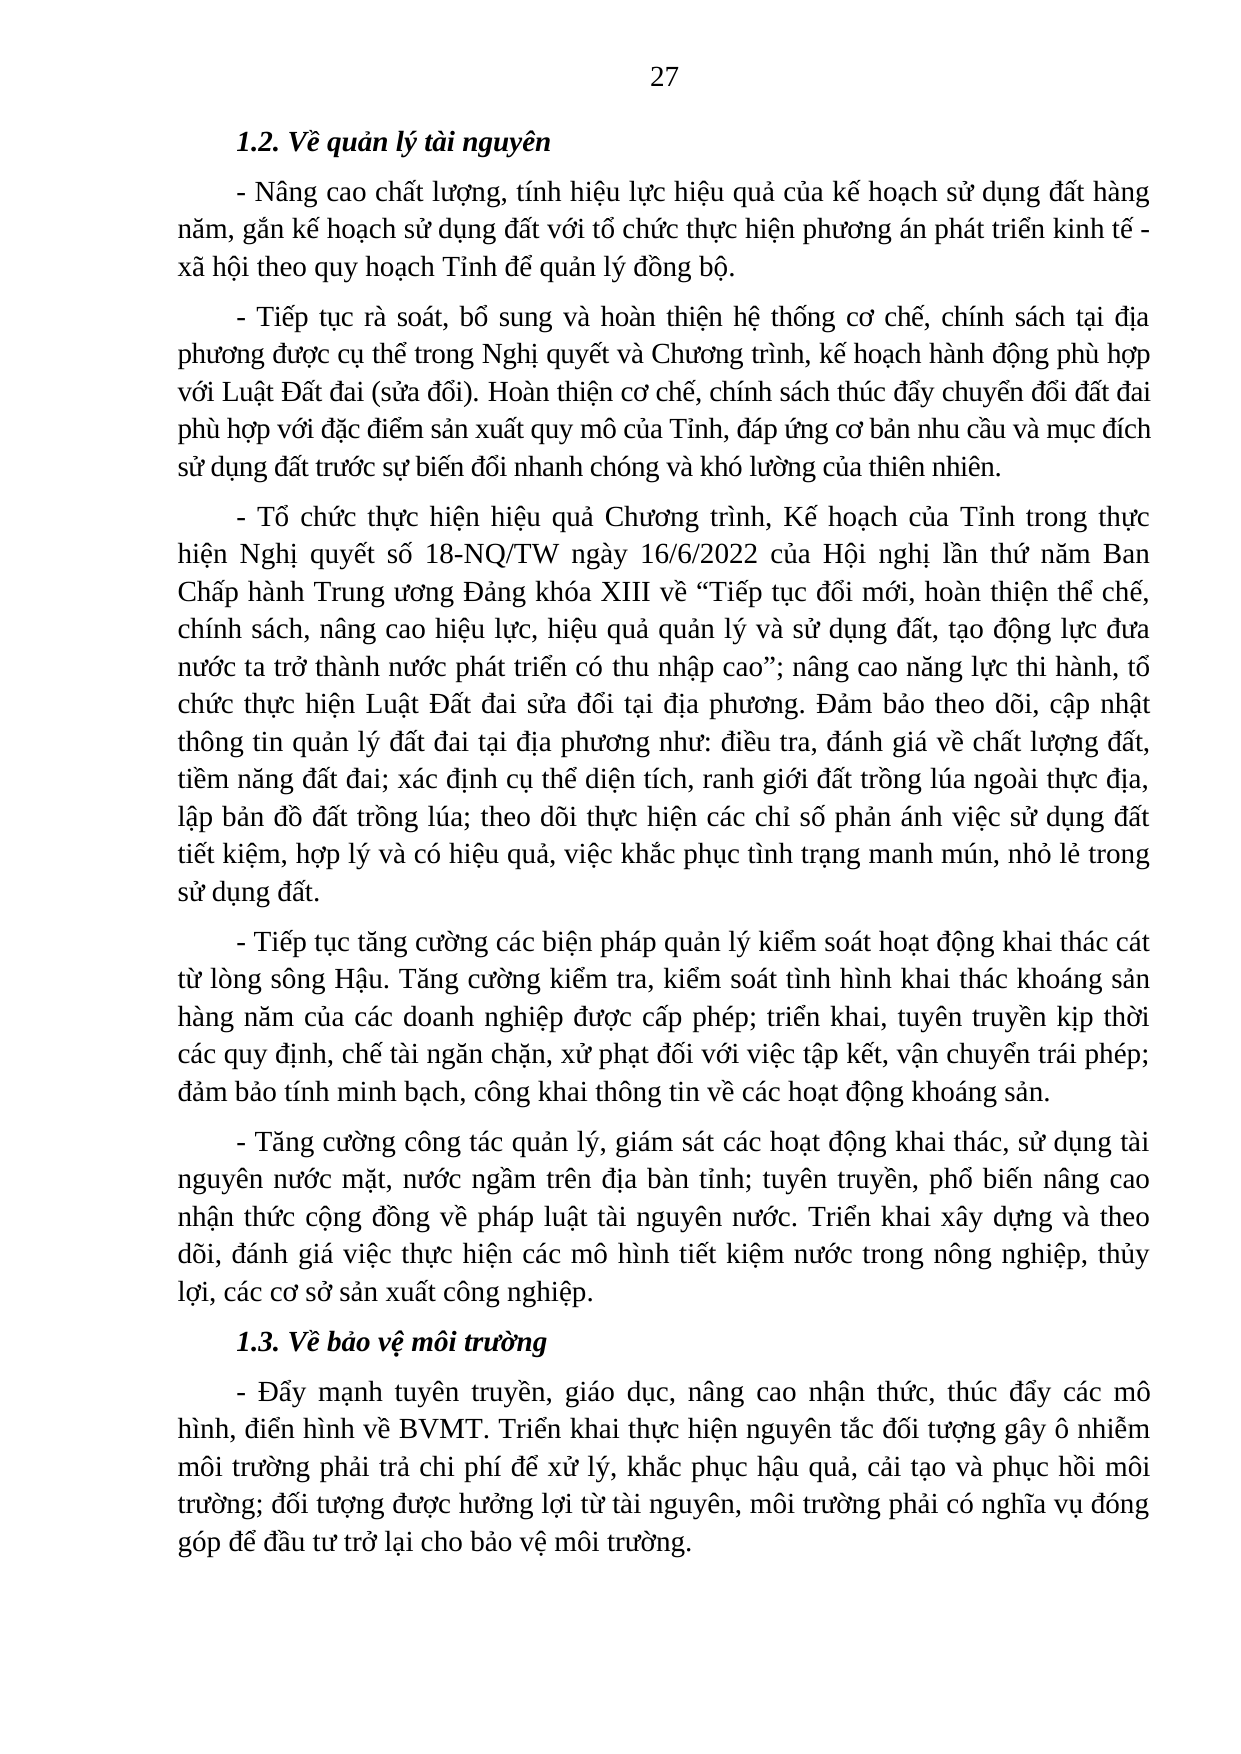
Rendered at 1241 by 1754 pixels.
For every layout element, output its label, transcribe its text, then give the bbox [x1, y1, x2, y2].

text 1.2. Về quản lý tài nguyên [177, 121, 1152, 159]
text - Tăng cường công tác quản lý, giám sát các hoạt động khai thác, sử dụng tài nguyên nước mặt, nước ngầm trên địa bàn tỉnh; tuyên truyền, phổ biến nâng cao nhận thức cộng đồng về pháp luật tài nguyên nước. Triển khai xây dựng và theo dõi, đánh giá việc thực hiện các mô hình tiết kiệm nước trong nông nghiệp, thủy lợi, các cơ sở sản xuất công nghiệp. [177, 1121, 1152, 1309]
text - Nâng cao chất lượng, tính hiệu lực hiệu quả của kế hoạch sử dụng đất hàng năm, gắn kế hoạch sử dụng đất với tổ chức thực hiện phương án phát triển kinh tế - xã hội theo quy hoạch Tỉnh để quản lý đồng bộ. [177, 171, 1152, 284]
text - Tiếp tục tăng cường các biện pháp quản lý kiểm soát hoạt động khai thác cát từ lòng sông Hậu. Tăng cường kiểm tra, kiểm soát tình hình khai thác khoáng sản hàng năm của các doanh nghiệp được cấp phép; triển khai, tuyên truyền kịp thời các quy định, chế tài ngăn chặn, xử phạt đối với việc tập kết, vận chuyển trái phép; đảm bảo tính minh bạch, công khai thông tin về các hoạt động khoáng sản. [177, 921, 1152, 1109]
text - Tiếp tục rà soát, bổ sung và hoàn thiện hệ thống cơ chế, chính sách tại địa phương được cụ thể trong Nghị quyết và Chương trình, kế hoạch hành động phù hợp với Luật Đất đai (sửa đổi). Hoàn thiện cơ chế, chính sách thúc đẩy chuyển đổi đất đai phù hợp với đặc điểm sản xuất quy mô của Tỉnh, đáp ứng cơ bản nhu cầu và mục đích sử dụng đất trước sự biến đổi nhanh chóng và khó lường của thiên nhiên. [177, 296, 1152, 484]
text - Đẩy mạnh tuyên truyền, giáo dục, nâng cao nhận thức, thúc đẩy các mô hình, điển hình về BVMT. Triển khai thực hiện nguyên tắc đối tượng gây ô nhiễm môi trường phải trả chi phí để xử lý, khắc phục hậu quả, cải tạo và phục hồi môi trường; đối tượng được hưởng lợi từ tài nguyên, môi trường phải có nghĩa vụ đóng góp để đầu tư trở lại cho bảo vệ môi trường. [177, 1371, 1152, 1559]
text 1.3. Về bảo vệ môi trường [177, 1321, 1152, 1359]
text - Tổ chức thực hiện hiệu quả Chương trình, Kế hoạch của Tỉnh trong thực hiện Nghị quyết số 18-NQ/TW ngày 16/6/2022 của Hội nghị lần thứ năm Ban Chấp hành Trung ương Đảng khóa XIII về “Tiếp tục đổi mới, hoàn thiện thể chế, chính sách, nâng cao hiệu lực, hiệu quả quản lý và sử dụng đất, tạo động lực đưa nước ta trở thành nước phát triển có thu nhập cao”; nâng cao năng lực thi hành, tổ chức thực hiện Luật Đất đai sửa đổi tại địa phương. Đảm bảo theo dõi, cập nhật thông tin quản lý đất đai tại địa phương như: điều tra, đánh giá về chất lượng đất, tiềm năng đất đai; xác định cụ thể diện tích, ranh giới đất trồng lúa ngoài thực địa, lập bản đồ đất trồng lúa; theo dõi thực hiện các chỉ số phản ánh việc sử dụng đất tiết kiệm, hợp lý và có hiệu quả, việc khắc phục tình trạng manh mún, nhỏ lẻ trong sử dụng đất. [177, 496, 1152, 909]
